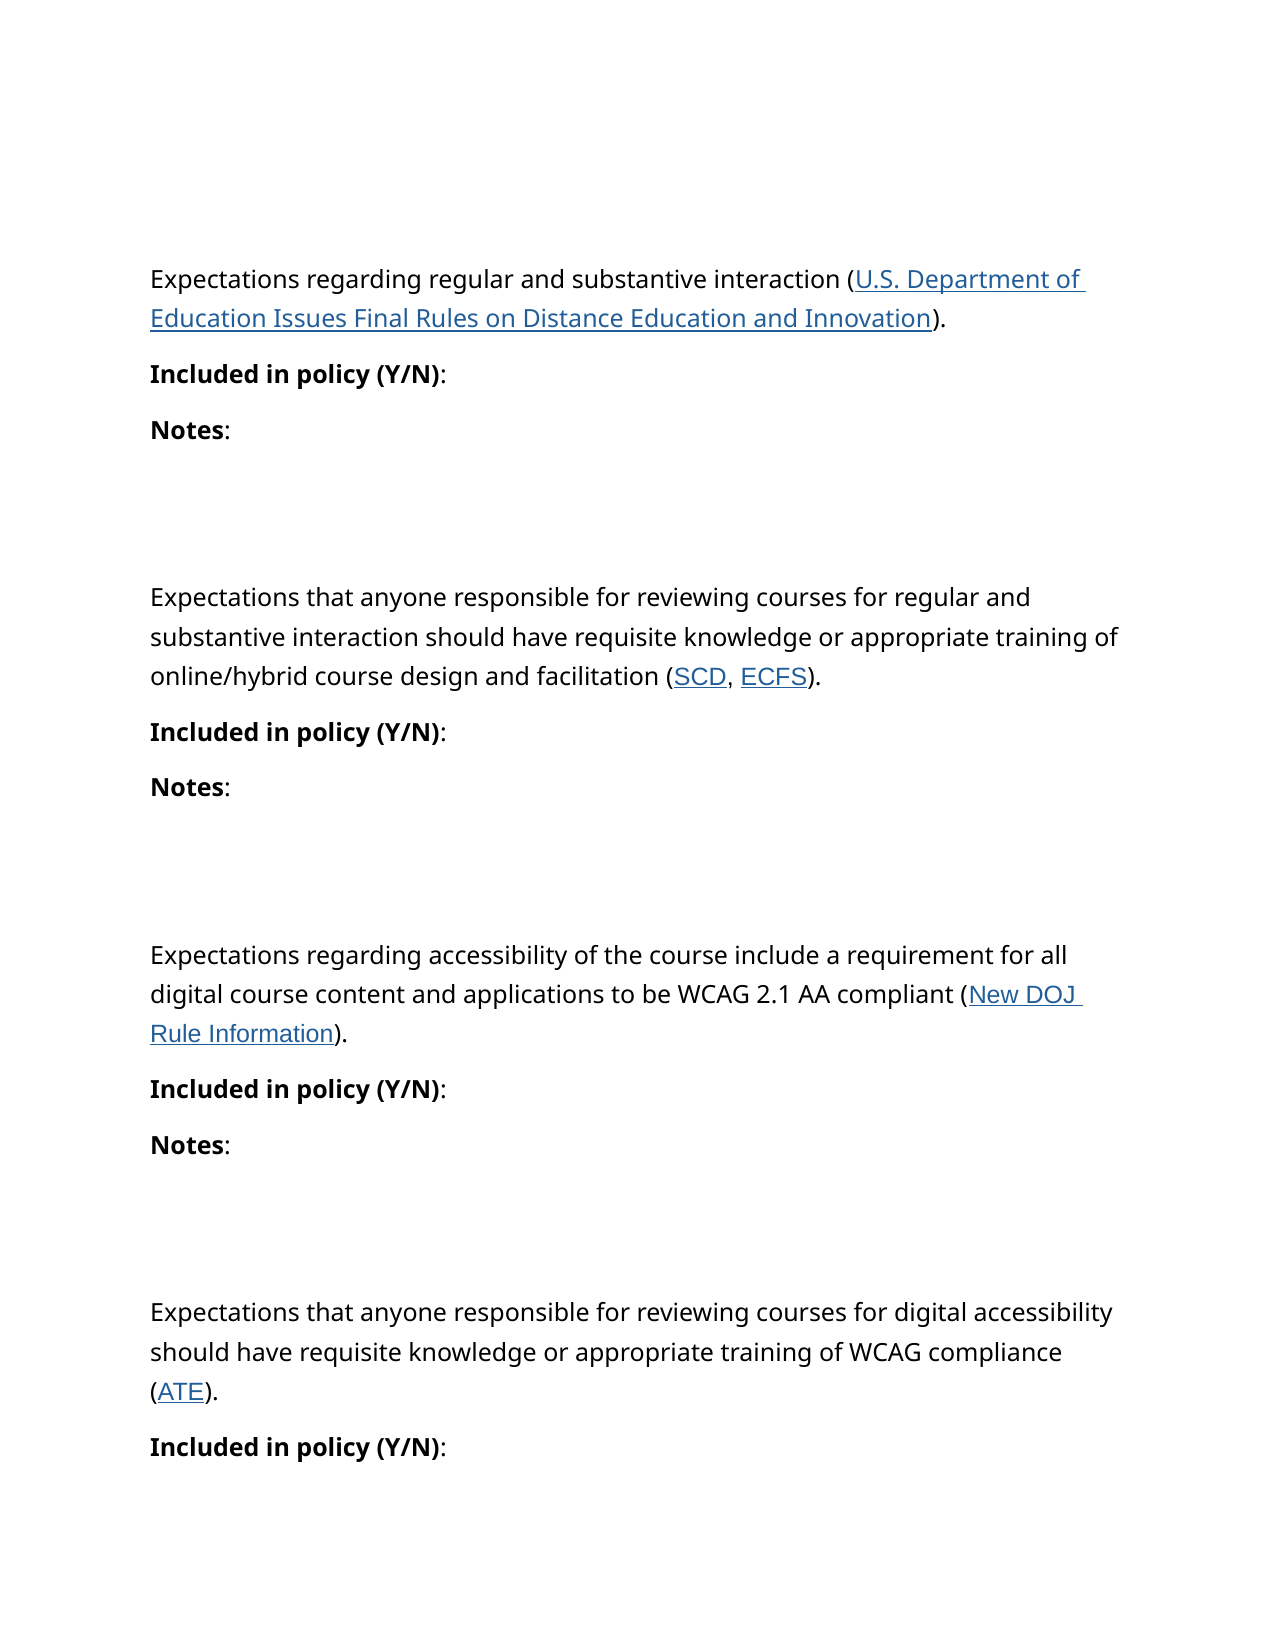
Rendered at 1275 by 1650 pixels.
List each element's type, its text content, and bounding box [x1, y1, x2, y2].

text Included in policy (Y/N): [150, 1429, 1125, 1463]
subtitle Expectations that anyone responsible for reviewing courses for regular and substantive interaction should have requisite knowledge or appropriate training of online/hybrid course design and facilitation (SCD, ECFS). [150, 580, 1125, 692]
subtitle Expectations regarding regular and substantive interaction (U.S. Department of Education Issues Final Rules on Distance Education and Innovation). [150, 262, 1125, 335]
text Included in policy (Y/N): [150, 714, 1125, 748]
subtitle Expectations that anyone responsible for reviewing courses for digital accessibility should have requisite knowledge or appropriate training of WCAG compliance (ATE). [150, 1295, 1125, 1407]
text Included in policy (Y/N): [150, 1072, 1125, 1106]
text Notes: [150, 1127, 1125, 1162]
text Notes: [150, 770, 1125, 804]
text Notes: [150, 412, 1125, 447]
subtitle Expectations regarding accessibility of the course include a requirement for all digital course content and applications to be WCAG 2.1 AA compliant (New DOJ Rule Information). [150, 937, 1125, 1050]
text Included in policy (Y/N): [150, 357, 1125, 391]
